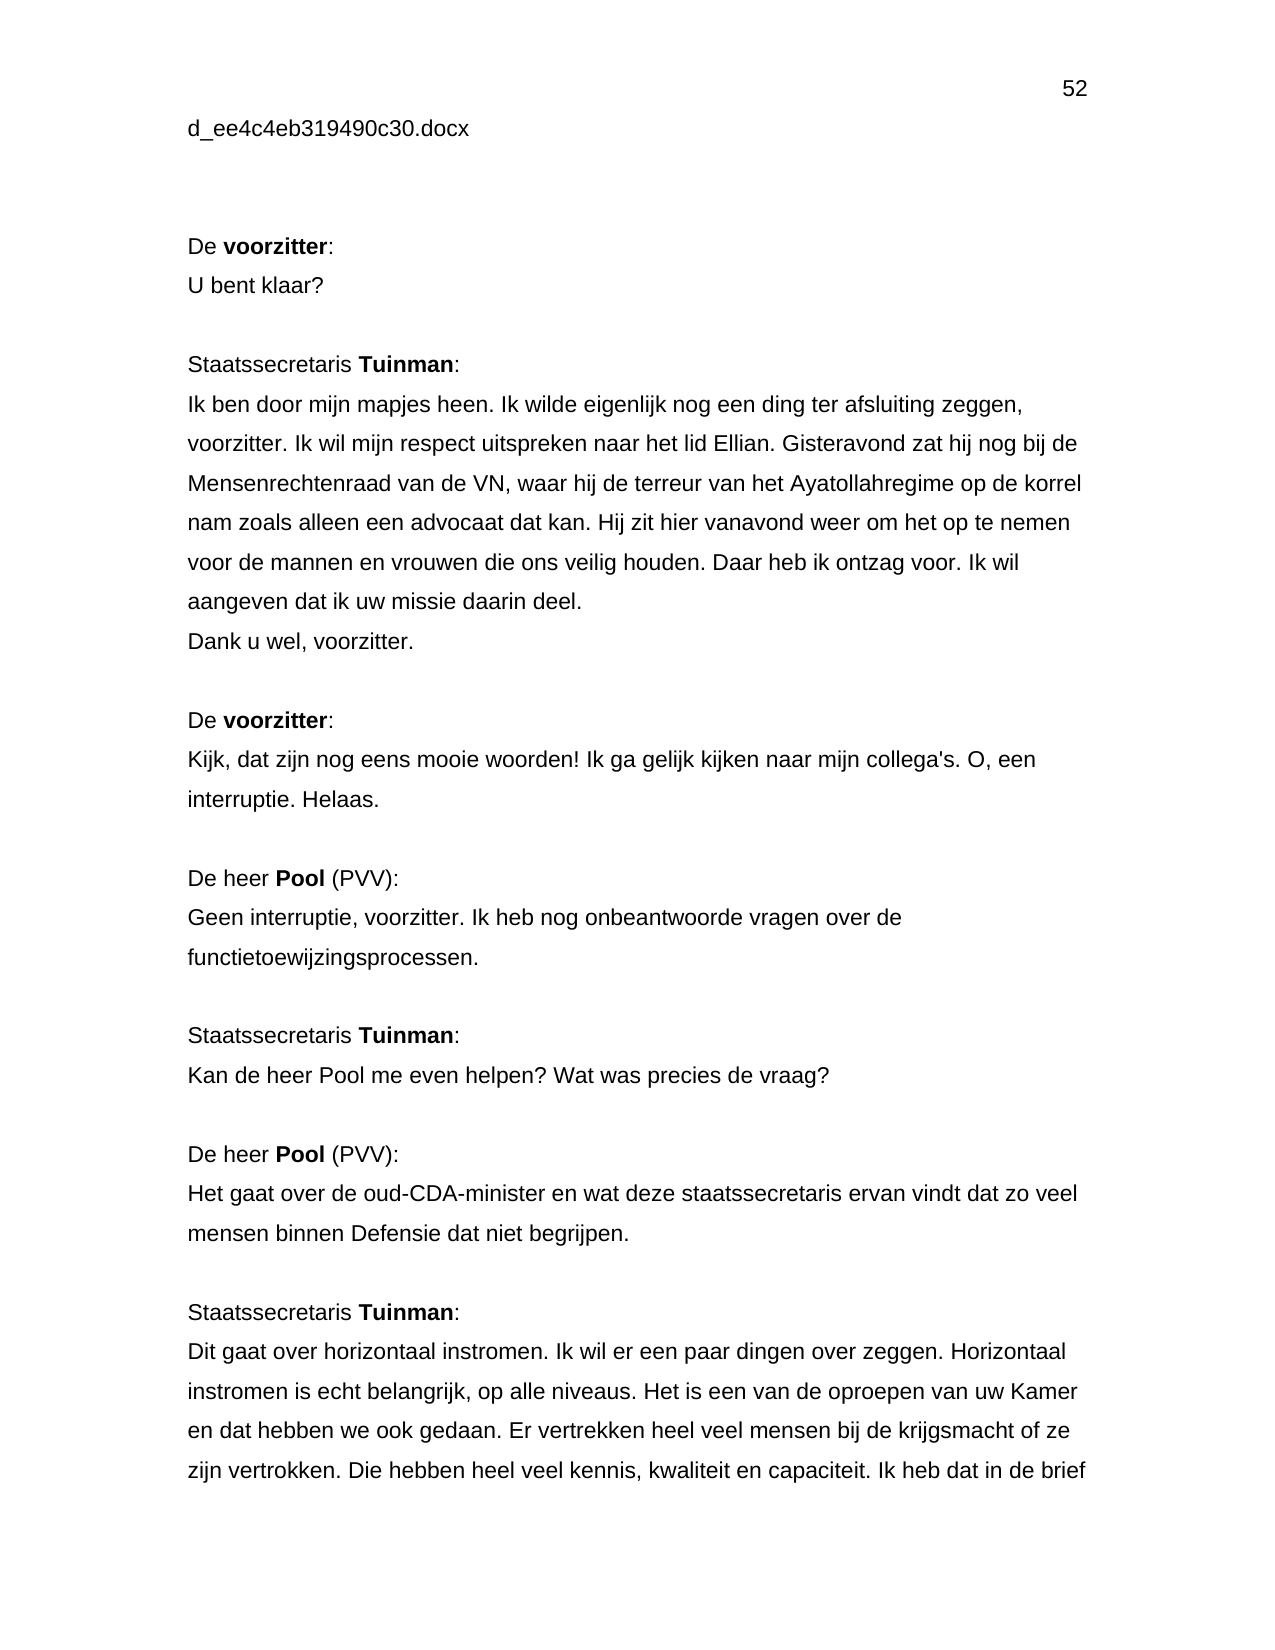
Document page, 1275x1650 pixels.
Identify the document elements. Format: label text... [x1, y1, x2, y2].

text Kijk, dat zijn nog eens mooie woorden! Ik ga gelijk kijken naar mijn collega's. O, een interruptie. Helaas. [187, 746, 1087, 812]
text U bent klaar? [187, 272, 1087, 299]
text Kan de heer Pool me even helpen? Wat was precies de vraag? [187, 1062, 1087, 1088]
text De voorzitter: [187, 233, 1087, 259]
text Staatssecretaris Tuinman: [187, 1299, 1087, 1325]
text Ik ben door mijn mapjes heen. Ik wilde eigenlijk nog een ding ter afsluiting zeggen, voorzitter. Ik wil mijn respect uitspreken naar het lid Ellian. Gisteravond zat hij nog bij de Mensenrechtenraad van de VN, waar hij de terreur van het Ayatollahregime op de korrel nam zoals alleen een advocaat dat kan. Hij zit hier vanavond weer om het op te nemen voor de mannen en vrouwen die ons veilig houden. Daar heb ik ontzag voor. Ik wil aangeven dat ik uw missie daarin deel. [187, 391, 1087, 614]
text Het gaat over de oud-CDA-minister en wat deze staatssecretaris ervan vindt dat zo veel mensen binnen Defensie dat niet begrijpen. [187, 1180, 1087, 1246]
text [187, 1338, 1087, 1483]
text Staatssecretaris Tuinman: [187, 1022, 1087, 1049]
text De heer Pool (PVV): [187, 1141, 1087, 1167]
text De voorzitter: [187, 707, 1087, 733]
text Dank u wel, voorzitter. [187, 628, 1087, 654]
text Staatssecretaris Tuinman: [187, 351, 1087, 378]
text De heer Pool (PVV): [187, 864, 1087, 891]
text Geen interruptie, voorzitter. Ik heb nog onbeantwoorde vragen over de functietoewijzingsprocessen. [187, 904, 1087, 970]
